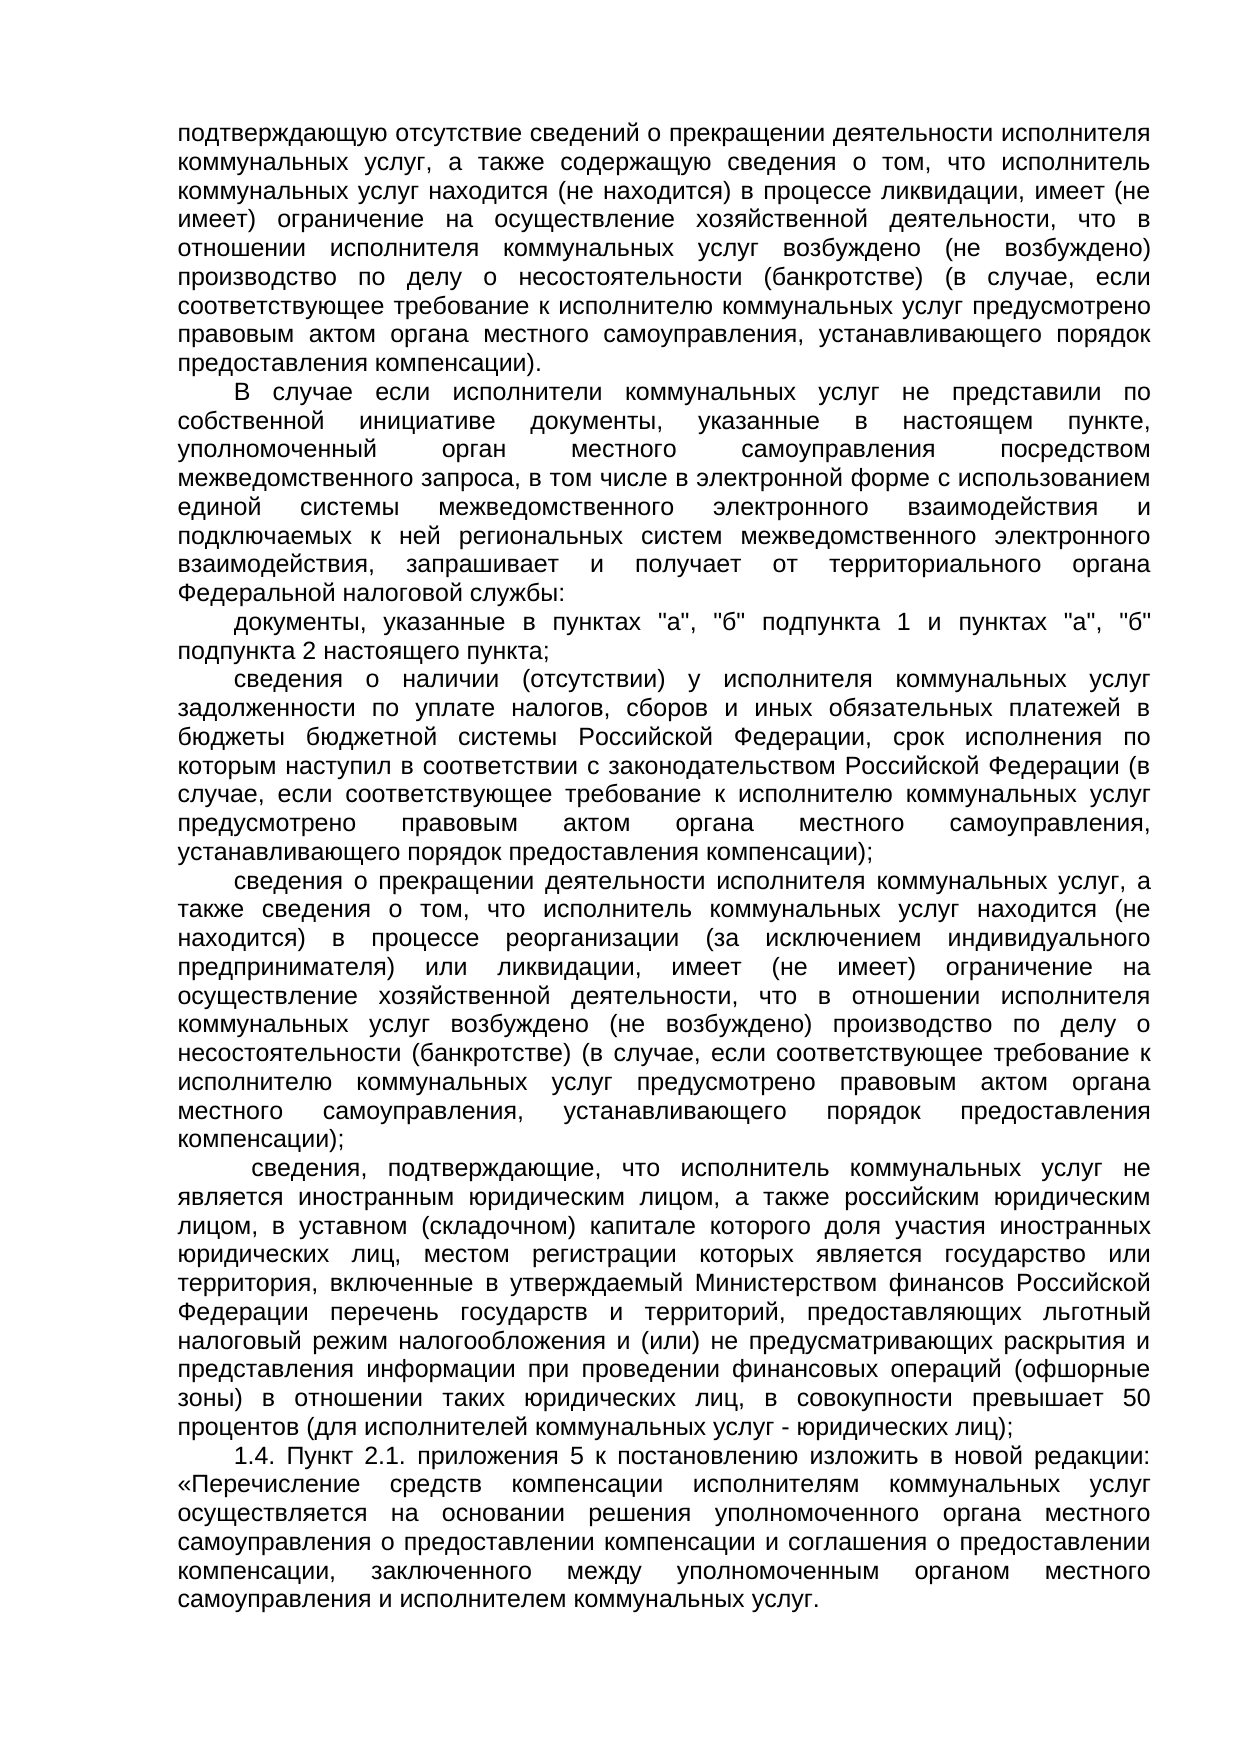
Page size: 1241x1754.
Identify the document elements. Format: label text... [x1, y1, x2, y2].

text 1.4. Пункт 2.1. приложения 5 к постановлению изложить в новой редакции: «Перечисление средств компенсации исполнителям коммунальных услуг осуществляется на основании решения уполномоченного органа местного самоуправления о предоставлении компенсации и соглашения о предоставлении компенсации, заключенного между уполномоченным органом местного самоуправления и исполнителем коммунальных услуг. [177, 1441, 1152, 1613]
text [177, 118, 1152, 377]
text документы, указанные в пунктах "а", "б" подпункта 1 и пунктах "а", "б" подпункта 2 настоящего пункта; [177, 607, 1152, 664]
text сведения о наличии (отсутствии) у исполнителя коммунальных услуг задолженности по уплате налогов, сборов и иных обязательных платежей в бюджеты бюджетной системы Российской Федерации, срок исполнения по которым наступил в соответствии с законодательством Российской Федерации (в случае, если соответствующее требование к исполнителю коммунальных услуг предусмотрено правовым актом органа местного самоуправления, устанавливающего порядок предоставления компенсации); [177, 664, 1152, 866]
text сведения, подтверждающие, что исполнитель коммунальных услуг не является иностранным юридическим лицом, а также российским юридическим лицом, в уставном (складочном) капитале которого доля участия иностранных юридических лиц, местом регистрации которых является государство или территория, включенные в утверждаемый Министерством финансов Российской Федерации перечень государств и территорий, предоставляющих льготный налоговый режим налогообложения и (или) не предусматривающих раскрытия и представления информации при проведении финансовых операций (офшорные зоны) в отношении таких юридических лиц, в совокупности превышает 50 процентов (для исполнителей коммунальных услуг - юридических лиц); [177, 1153, 1152, 1441]
text В случае если исполнители коммунальных услуг не представили по собственной инициативе документы, указанные в настоящем пункте, уполномоченный орган местного самоуправления посредством межведомственного запроса, в том числе в электронной форме с использованием единой системы межведомственного электронного взаимодействия и подключаемых к ней региональных систем межведомственного электронного взаимодействия, запрашивает и получает от территориального органа Федеральной налоговой службы: [177, 377, 1152, 607]
text сведения о прекращении деятельности исполнителя коммунальных услуг, а также сведения о том, что исполнитель коммунальных услуг находится (не находится) в процессе реорганизации (за исключением индивидуального предпринимателя) или ликвидации, имеет (не имеет) ограничение на осуществление хозяйственной деятельности, что в отношении исполнителя коммунальных услуг возбуждено (не возбуждено) производство по делу о несостоятельности (банкротстве) (в случае, если соответствующее требование к исполнителю коммунальных услуг предусмотрено правовым актом органа местного самоуправления, устанавливающего порядок предоставления компенсации); [177, 866, 1152, 1153]
